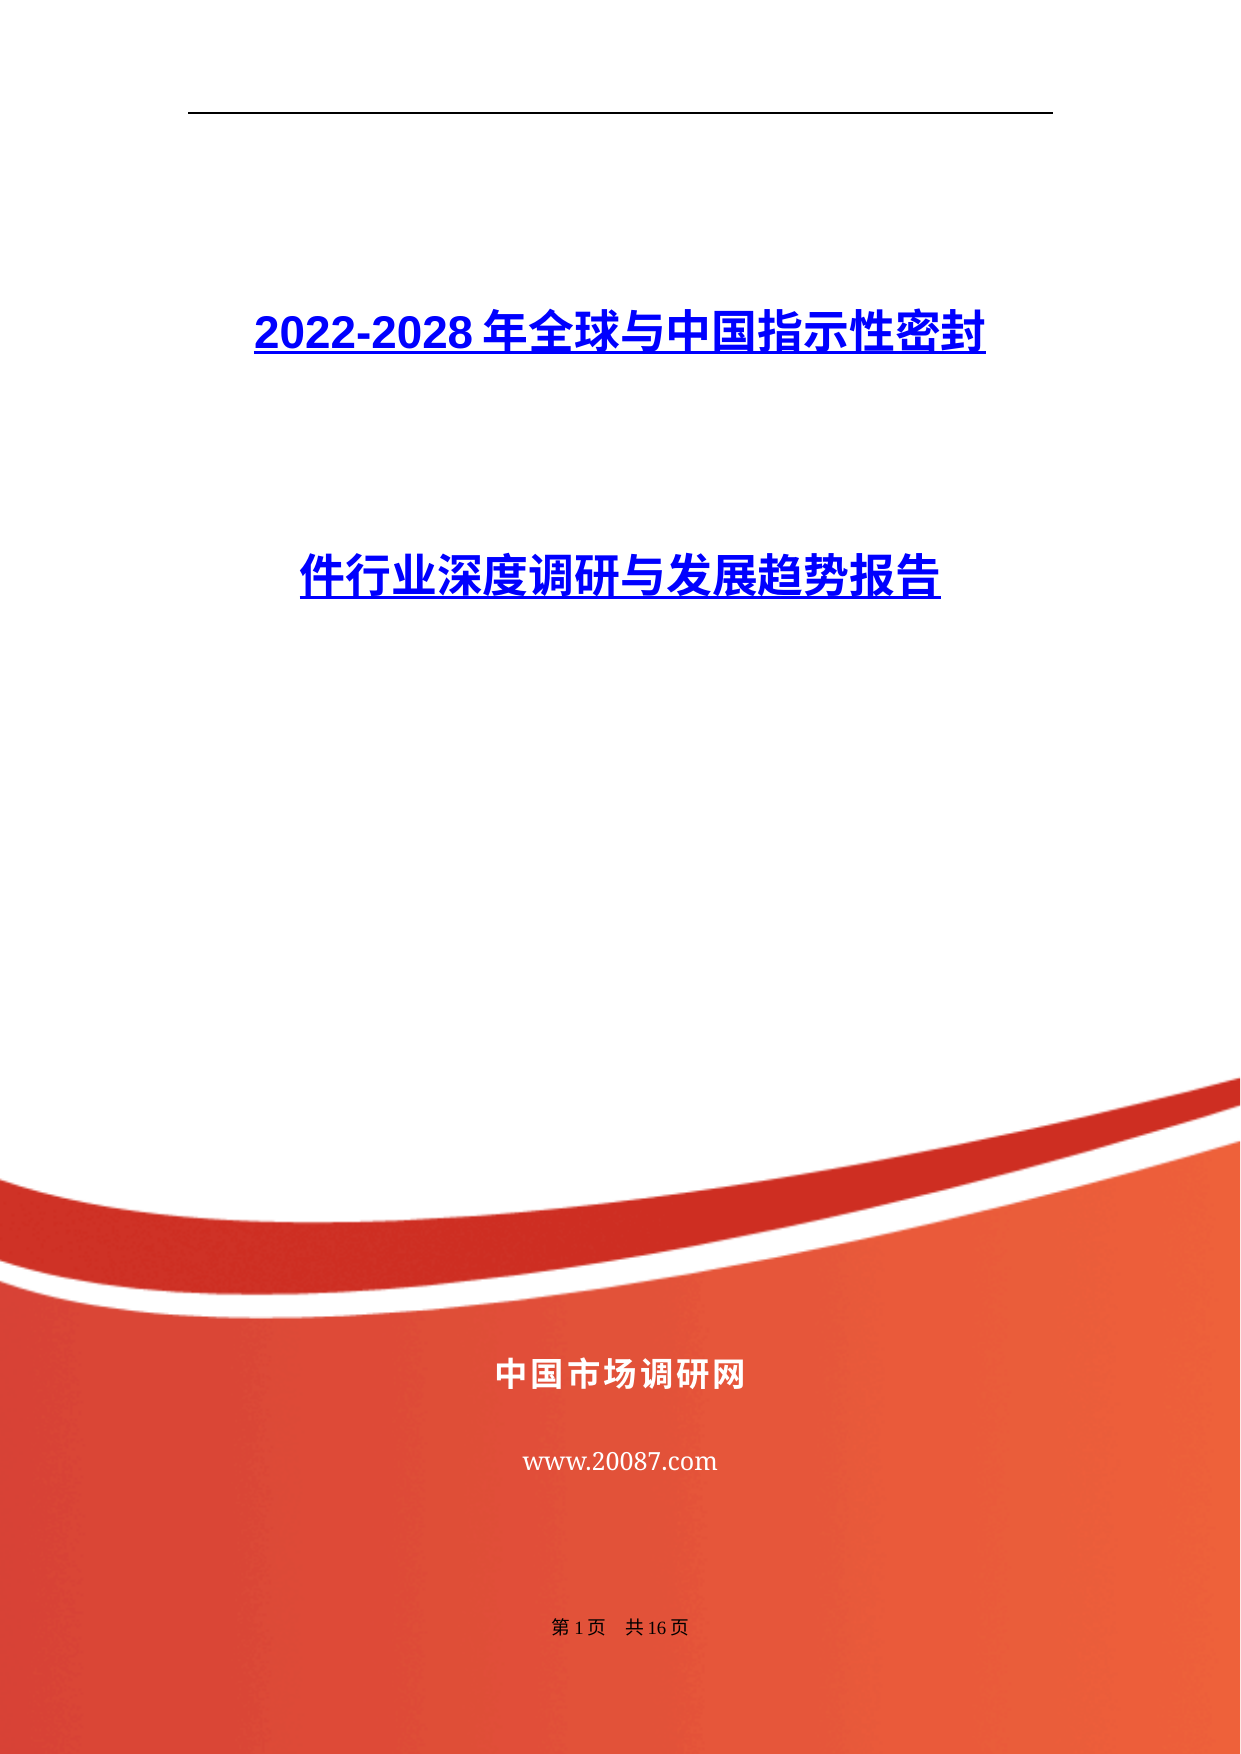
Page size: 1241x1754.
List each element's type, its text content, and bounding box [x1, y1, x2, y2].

text www.20087.com [187, 1428, 1053, 1493]
picture [0, 1006, 1241, 1754]
table_header 2022-2028年全球与中国指示性密封件行业深度调研与发展趋势报告 [188, 207, 1053, 773]
subtitle 中国市场调研网 [187, 1339, 1053, 1404]
